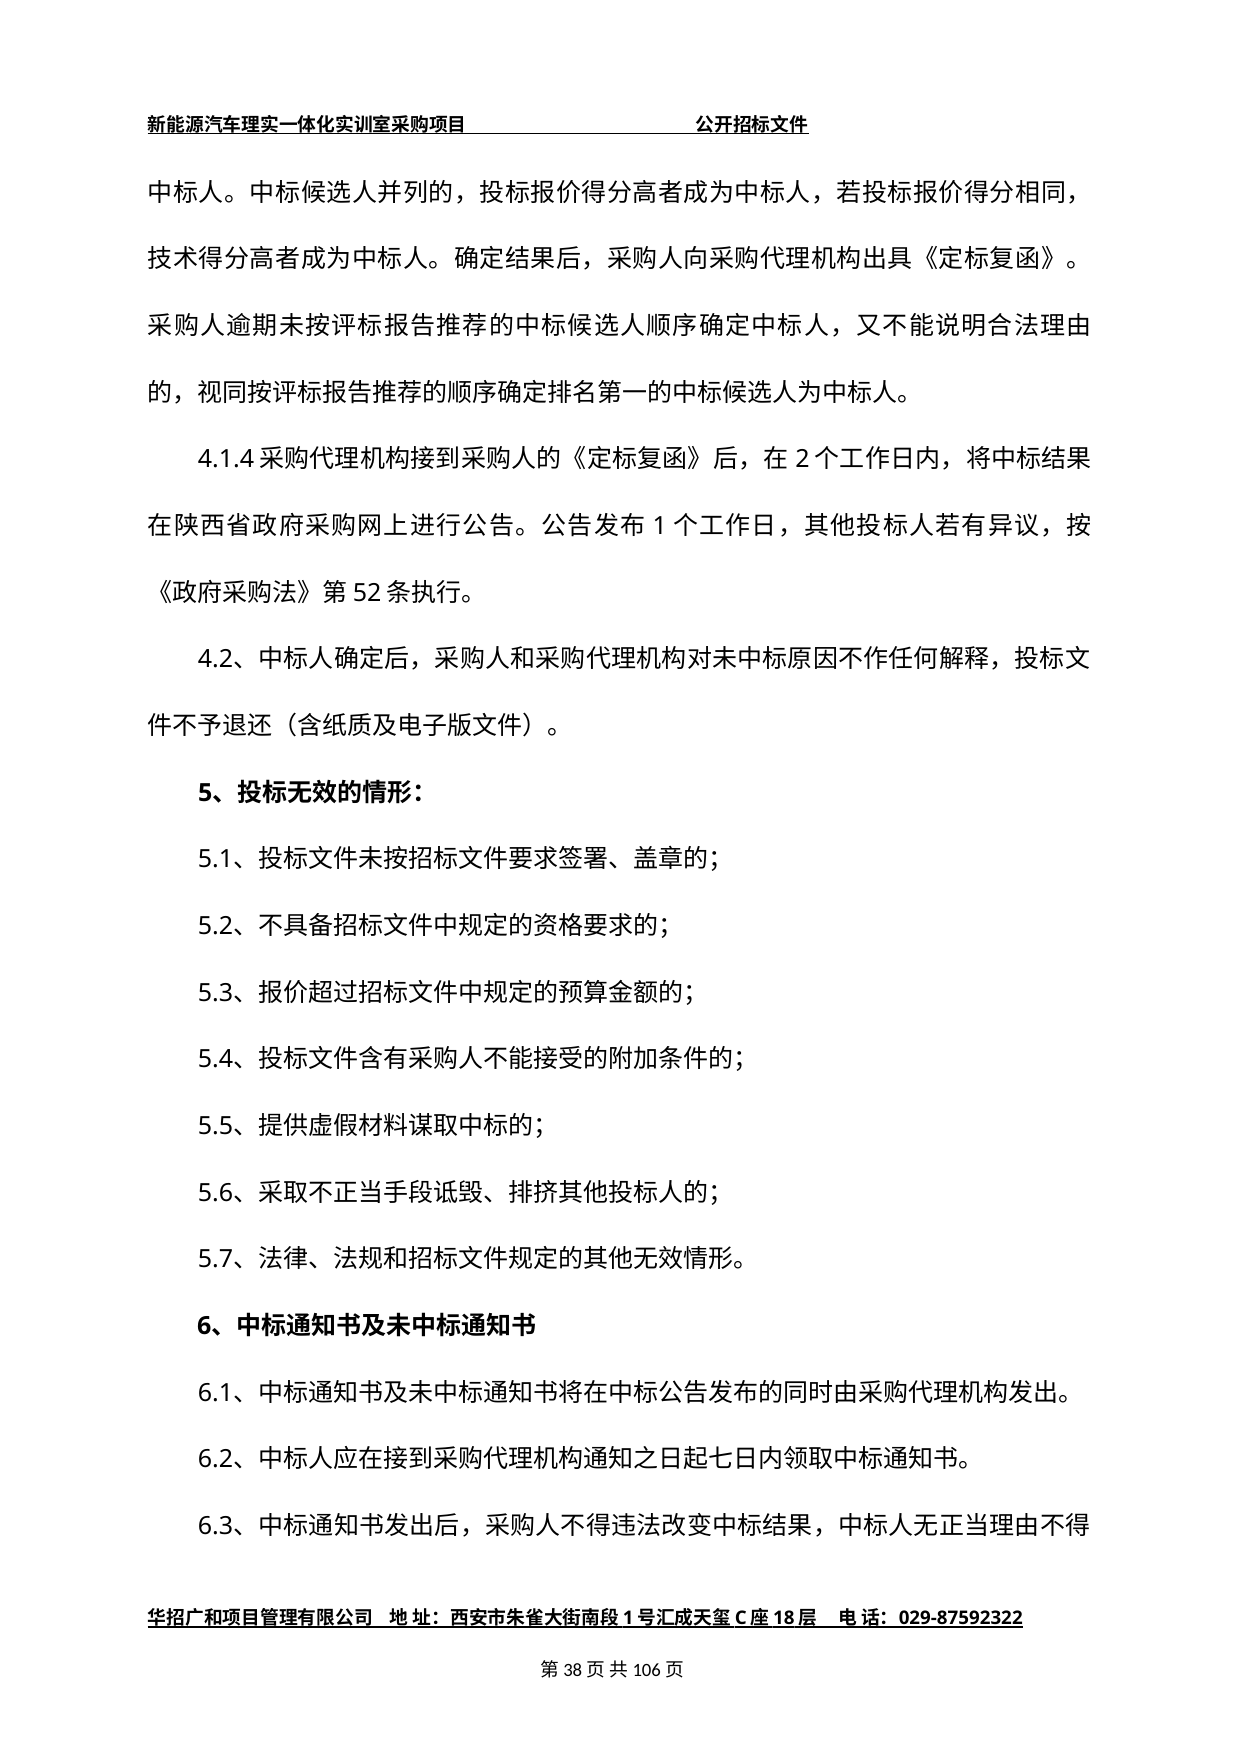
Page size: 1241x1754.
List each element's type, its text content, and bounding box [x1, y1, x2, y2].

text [148, 1481, 1093, 1548]
list 4.1.4采购代理机构接到采购人的《定标复函》后，在2个工作日内，将中标结果在陕西省政府采购网上进行公告。公告发布1个工作日，其他投标人若有异议，按《政府采购法》第52条执行。 [148, 414, 1093, 614]
text 5.6、采取不正当手段诋毁、排挤其他投标人的； [148, 1148, 1093, 1214]
text 5.5、提供虚假材料谋取中标的； [148, 1081, 1093, 1148]
text 5.7、法律、法规和招标文件规定的其他无效情形。 [148, 1214, 1093, 1281]
text 5.1、投标文件未按招标文件要求签署、盖章的； [148, 814, 1093, 881]
text 6、中标通知书及未中标通知书 [148, 1281, 1093, 1348]
text 6.1、中标通知书及未中标通知书将在中标公告发布的同时由采购代理机构发出。 [148, 1348, 1093, 1414]
text 5、投标无效的情形： [148, 748, 1093, 814]
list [148, 148, 1093, 414]
text 6.2、中标人应在接到采购代理机构通知之日起七日内领取中标通知书。 [148, 1414, 1093, 1481]
text 5.2、不具备招标文件中规定的资格要求的； [148, 881, 1093, 948]
text 5.3、报价超过招标文件中规定的预算金额的； [148, 948, 1093, 1014]
text 5.4、投标文件含有采购人不能接受的附加条件的； [148, 1014, 1093, 1081]
text 4.2、中标人确定后，采购人和采购代理机构对未中标原因不作任何解释，投标文件不予退还（含纸质及电子版文件）。 [148, 614, 1093, 748]
